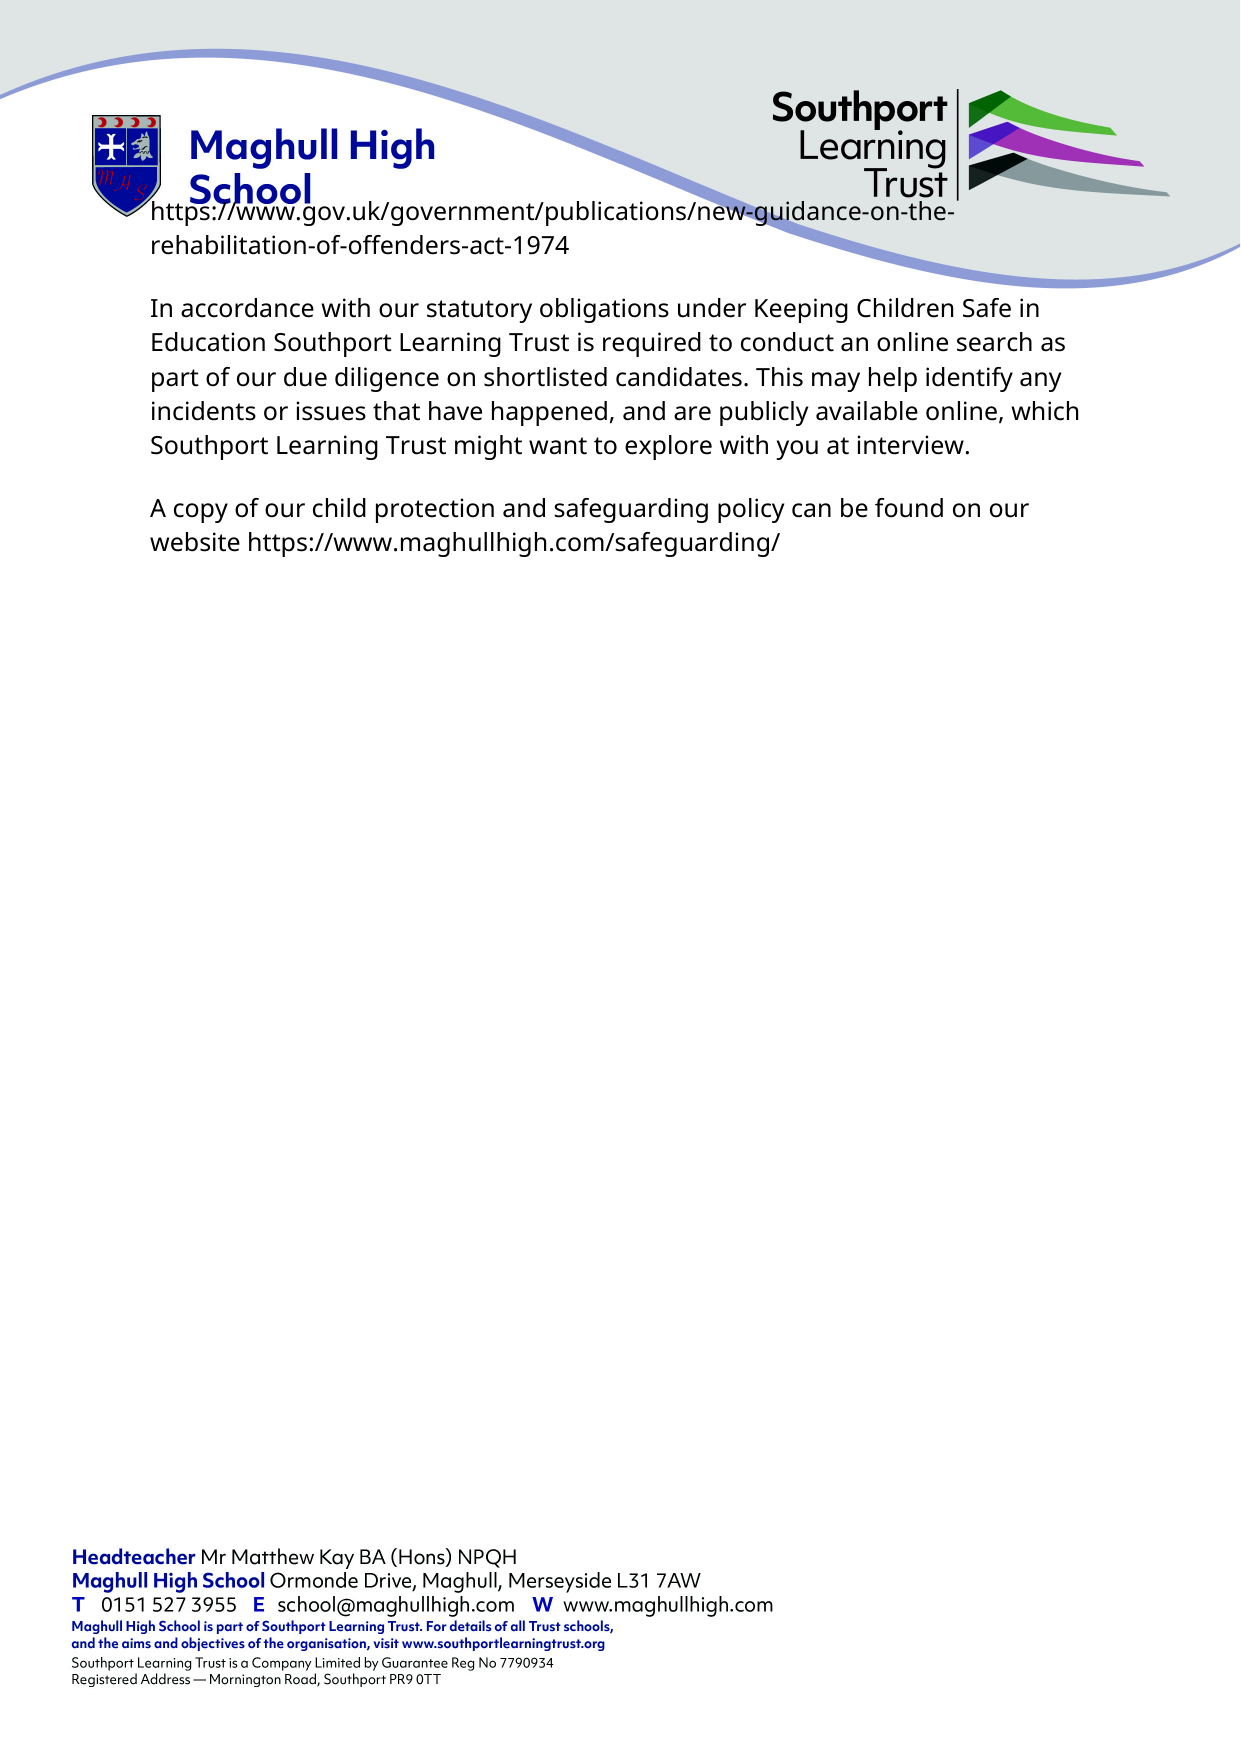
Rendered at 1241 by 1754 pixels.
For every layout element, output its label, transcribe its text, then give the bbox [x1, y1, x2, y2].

text In accordance with our statutory obligations under Keeping Children Safe in Education Southport Learning Trust is required to conduct an online search as part of our due diligence on shortlisted candidates. This may help identify any incidents or issues that have happened, and are publicly available online, which Southport Learning Trust might want to explore with you at interview. [150, 291, 1090, 461]
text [150, 194, 1090, 262]
picture [0, 0, 1241, 1754]
text A copy of our child protection and safeguarding policy can be found on our website https://www.maghullhigh.com/safeguarding/ [150, 491, 1090, 559]
